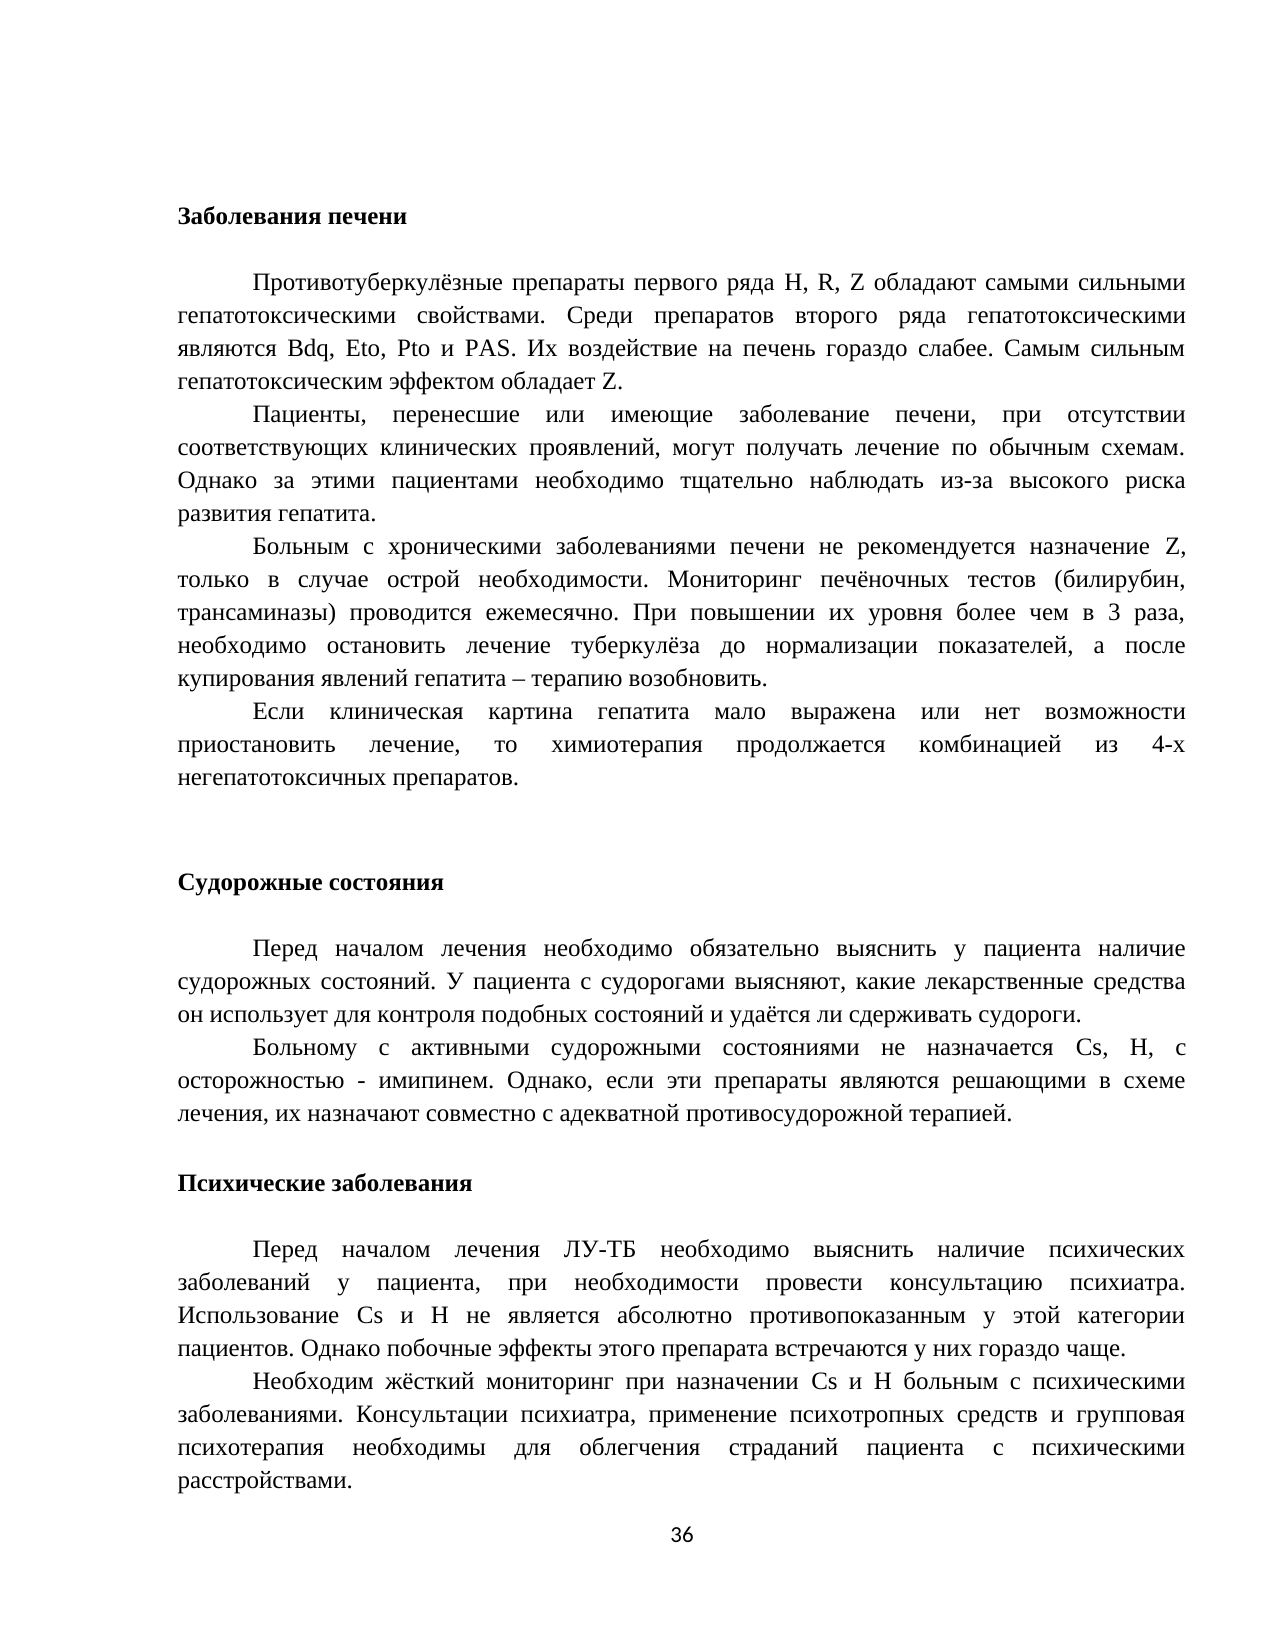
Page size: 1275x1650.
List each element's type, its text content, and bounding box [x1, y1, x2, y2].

text Противотуберкулёзные препараты первого ряда H, R, Z обладают самыми сильными гепатотоксическими свойствами. Среди препаратов второго ряда гепатотоксическими являются Bdq, Eto, Pto и PAS. Их воздействие на печень гораздо слабее. Самым сильным гепатотоксическим эффектом обладает Z. [177, 267, 1186, 395]
text Перед началом лечения необходимо обязательно выяснить у пациента наличие судорожных состояний. У пациента с судорогами выясняют, какие лекарственные средства он использует для контроля подобных состояний и удаётся ли сдерживать судороги. [177, 933, 1186, 1028]
text Больному с активными судорожными состояниями не назначается Cs, H, c осторожностью - имипинем. Однако, если эти препараты являются решающими в схеме лечения, их назначают совместно с адекватной противосудорожной терапией. [177, 1032, 1186, 1127]
subtitle Заболевания печени [177, 201, 1186, 229]
text Пациенты, перенесшие или имеющие заболевание печени, при отсутствии соответствующих клинических проявлений, могут получать лечение по обычным схемам. Однако за этими пациентами необходимо тщательно наблюдать из-за высокого риска развития гепатита. [177, 399, 1186, 527]
text Больным с хроническими заболеваниями печени не рекомендуется назначение Z, только в случае острой необходимости. Мониторинг печёночных тестов (билирубин, трансаминазы) проводится ежемесячно. При повышении их уровня более чем в 3 раза, необходимо остановить лечение туберкулёза до нормализации показателей, а после купирования явлений гепатита – терапию возобновить. [177, 531, 1186, 692]
subtitle Судорожные состояния [177, 867, 1186, 896]
text Перед началом лечения ЛУ-ТБ необходимо выяснить наличие психических заболеваний у пациента, при необходимости провести консультацию психиатра. Использование Cs и Н не является абсолютно противопоказанным у этой категории пациентов. Однако побочные эффекты этого препарата встречаются у них гораздо чаще. [177, 1234, 1186, 1362]
text Если клиническая картина гепатита мало выражена или нет возможности приостановить лечение, то химиотерапия продолжается комбинацией из 4-х негепатотоксичных препаратов. [177, 696, 1186, 791]
text Необходим жёсткий мониторинг при назначении Cs и Н больным с психическими заболеваниями. Консультации психиатра, применение психотропных средств и групповая психотерапия необходимы для облегчения страданий пациента с психическими расстройствами. [177, 1366, 1186, 1494]
subtitle Психические заболевания [177, 1168, 1186, 1197]
